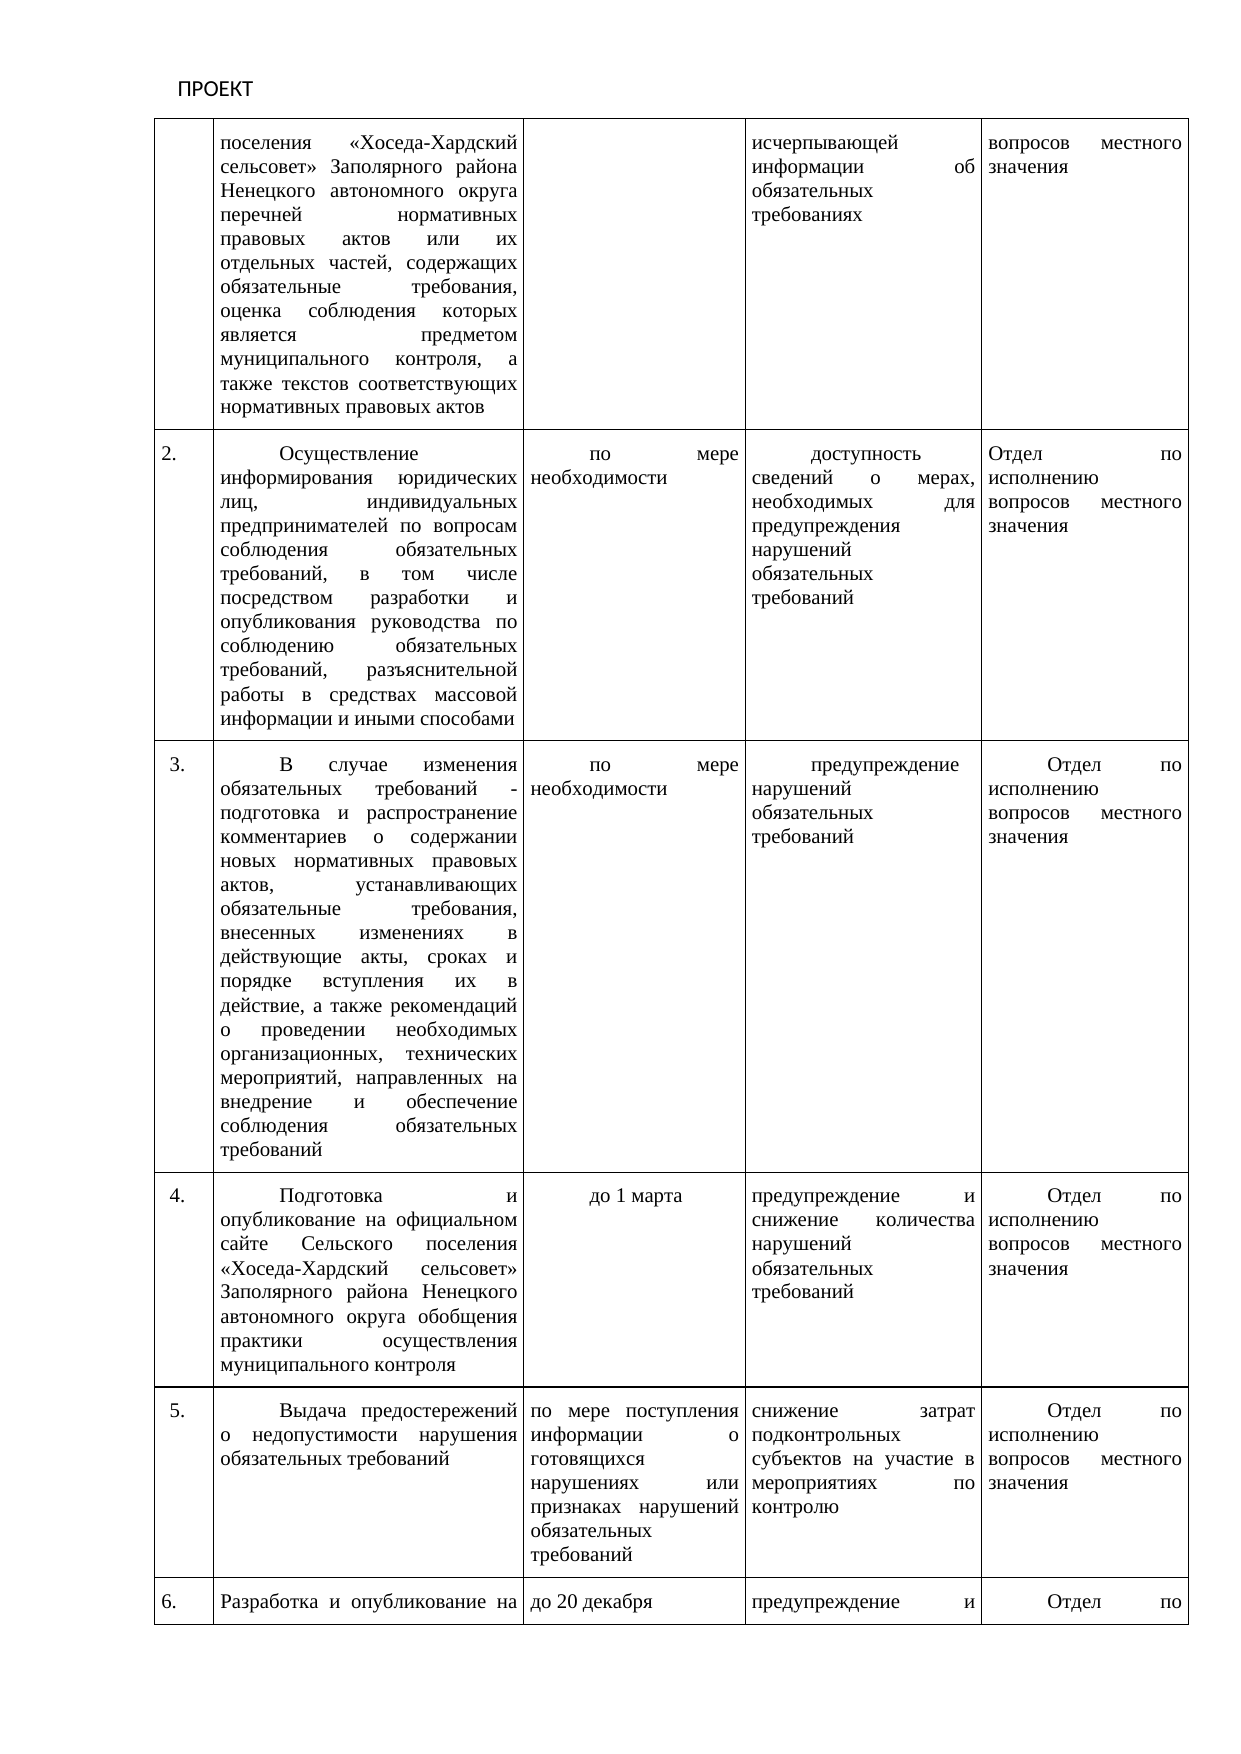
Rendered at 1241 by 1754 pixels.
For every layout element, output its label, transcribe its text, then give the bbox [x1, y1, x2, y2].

table_cell Отдел по исполнению вопросов местного значения [982, 741, 1188, 1172]
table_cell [214, 1578, 523, 1623]
table_cell предупреждение и снижение количества нарушений обязательных требований [746, 1173, 981, 1386]
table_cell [214, 119, 523, 429]
table_cell 5. [155, 1388, 213, 1577]
table_cell до 1 марта [524, 1173, 745, 1386]
table_cell Осуществление информирования юридических лиц, индивидуальных предпринимателей по вопросам соблюдения обязательных требований, в том числе посредством разработки и опубликования руководства по соблюдению обязательных требований, разъяснительной работы в средствах массовой информации и иными способами [214, 430, 523, 740]
table_cell предупреждение нарушений обязательных требований [746, 741, 981, 1172]
table_cell Выдача предостережений о недопустимости нарушения обязательных требований [214, 1388, 523, 1577]
table_cell по мере необходимости [524, 741, 745, 1172]
table_cell В случае изменения обязательных требований - подготовка и распространение комментариев о содержании новых нормативных правовых актов, устанавливающих обязательные требования, внесенных изменениях в действующие акты, сроках и порядке вступления их в действие, а также рекомендаций о проведении необходимых организационных, технических мероприятий, направленных на внедрение и обеспечение соблюдения обязательных требований [214, 741, 523, 1172]
table_cell 1. [155, 119, 213, 429]
table_cell снижение затрат подконтрольных субъектов на участие в мероприятиях по контролю [746, 1388, 981, 1577]
table_cell 2. [155, 430, 213, 740]
table_cell 6. [155, 1578, 213, 1623]
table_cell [746, 1578, 981, 1623]
table_cell 4. [155, 1173, 213, 1386]
table_cell Отдел по исполнению вопросов местного значения [982, 1173, 1188, 1386]
table_cell Подготовка и опубликование на официальном сайте Сельского поселения «Хоседа-Хардский сельсовет» Заполярного района Ненецкого автономного округа обобщения практики осуществления муниципального контроля [214, 1173, 523, 1386]
table_cell Отдел по исполнению вопросов местного значения [982, 430, 1188, 740]
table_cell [746, 119, 981, 429]
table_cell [982, 1578, 1188, 1623]
table_cell 3. [155, 741, 213, 1172]
table_cell Отдел по исполнению вопросов местного значения [982, 1388, 1188, 1577]
table_cell до 20 декабря [524, 1578, 745, 1623]
table_cell по мере необходимости [524, 430, 745, 740]
table_cell по мере поступления информации о готовящихся нарушениях или признаках нарушений обязательных требований [524, 1388, 745, 1577]
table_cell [524, 119, 745, 429]
table_cell доступность сведений о мерах, необходимых для предупреждения нарушений обязательных требований [746, 430, 981, 740]
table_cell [982, 119, 1188, 429]
